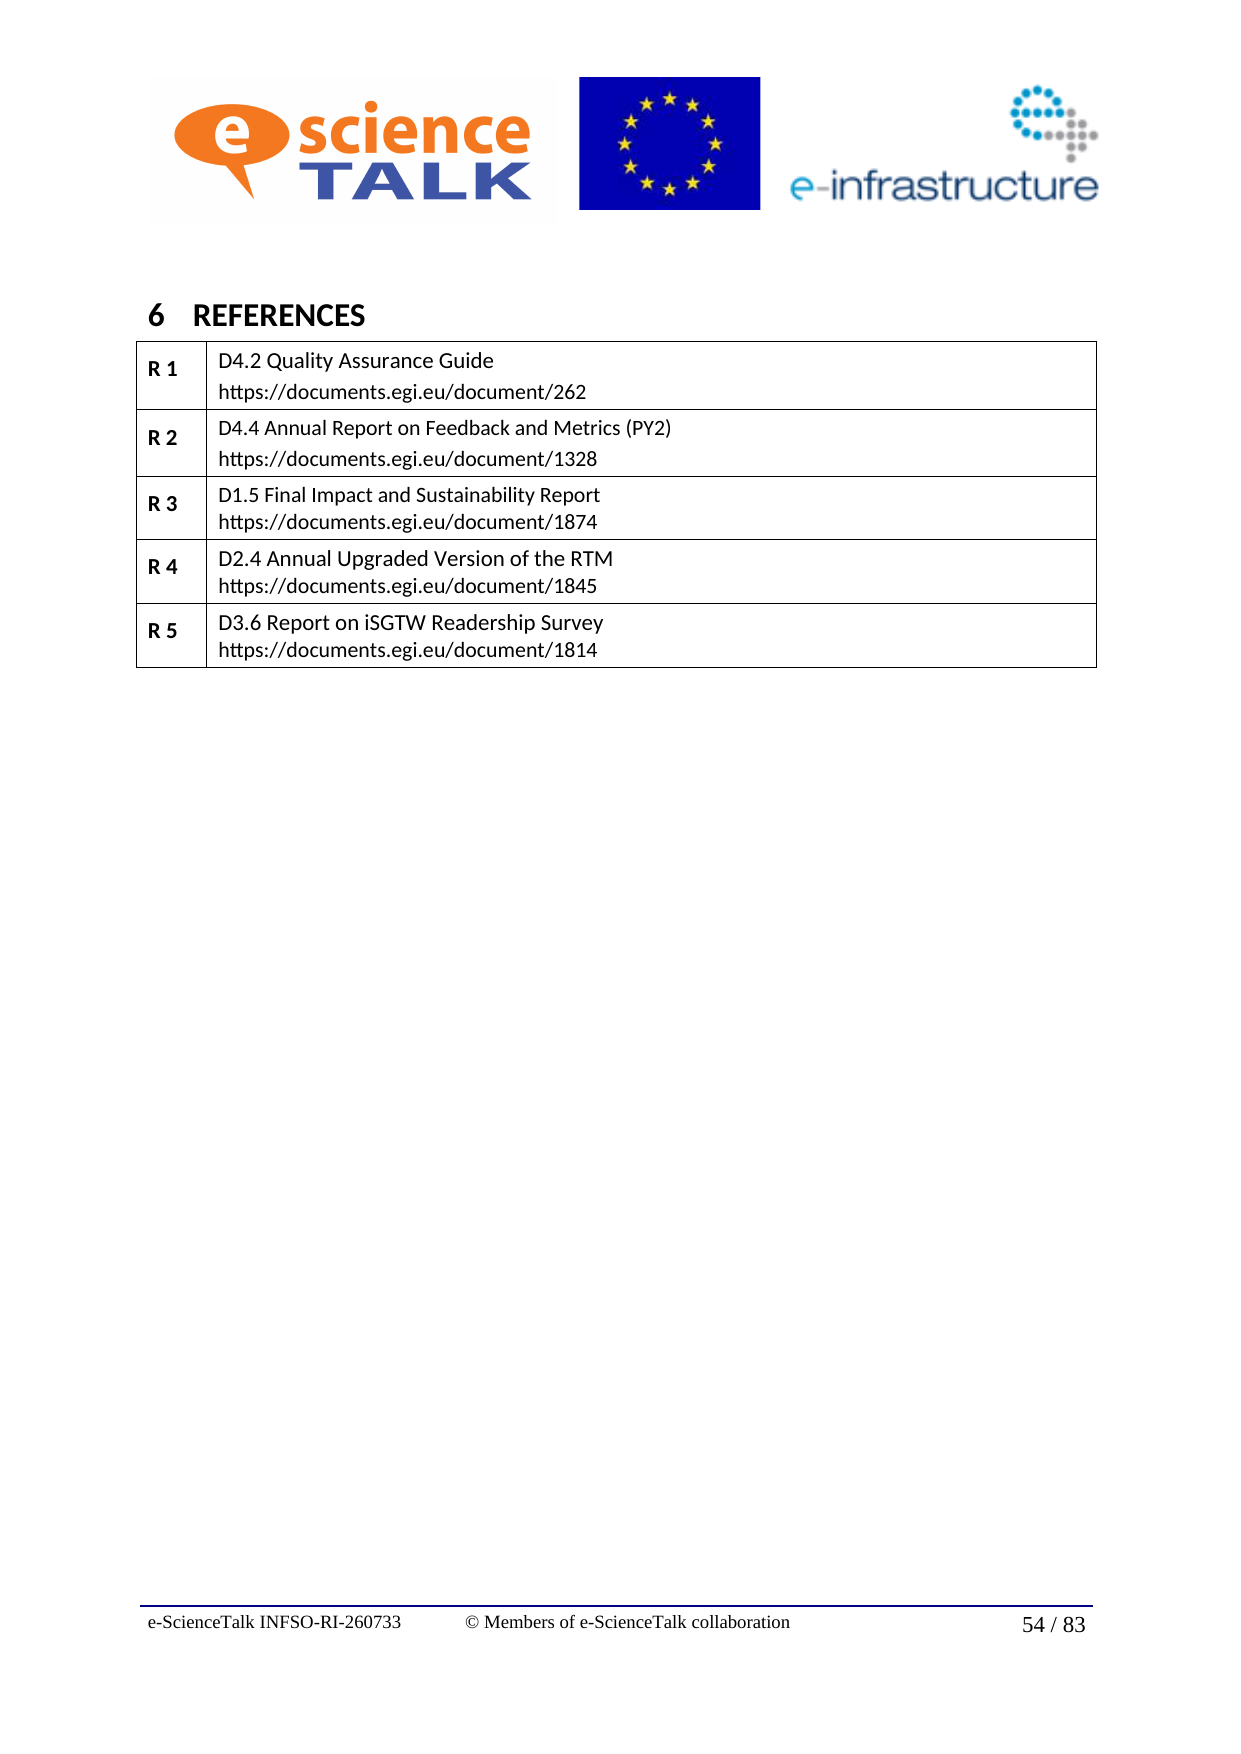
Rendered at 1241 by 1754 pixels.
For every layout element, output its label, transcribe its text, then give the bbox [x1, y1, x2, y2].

table_cell D4.4 Annual Report on Feedback and Metrics (PY2) https://documents.egi.eu/document/1328 [207, 410, 1096, 476]
table_cell D3.6 Report on iSGTW Readership Survey https://documents.egi.eu/document/1814 [207, 604, 1096, 667]
table_header D4.2 Quality Assurance Guide https://documents.egi.eu/document/262 [207, 342, 1096, 409]
picture [579, 77, 761, 210]
table_cell R 2 [137, 410, 206, 476]
table_cell R 5 [137, 604, 206, 667]
table_cell D2.4 Annual Upgraded Version of the RTM https://documents.egi.eu/document/1845 [207, 540, 1096, 603]
table_cell R 4 [137, 540, 206, 603]
table_cell D1.5 Final Impact and Sustainability Report https://documents.egi.eu/document/1874 [207, 477, 1096, 539]
picture [783, 77, 1107, 210]
table_header R 1 [137, 342, 206, 409]
subtitle References [148, 294, 1092, 334]
table_cell R 3 [137, 477, 206, 539]
picture [147, 77, 559, 226]
